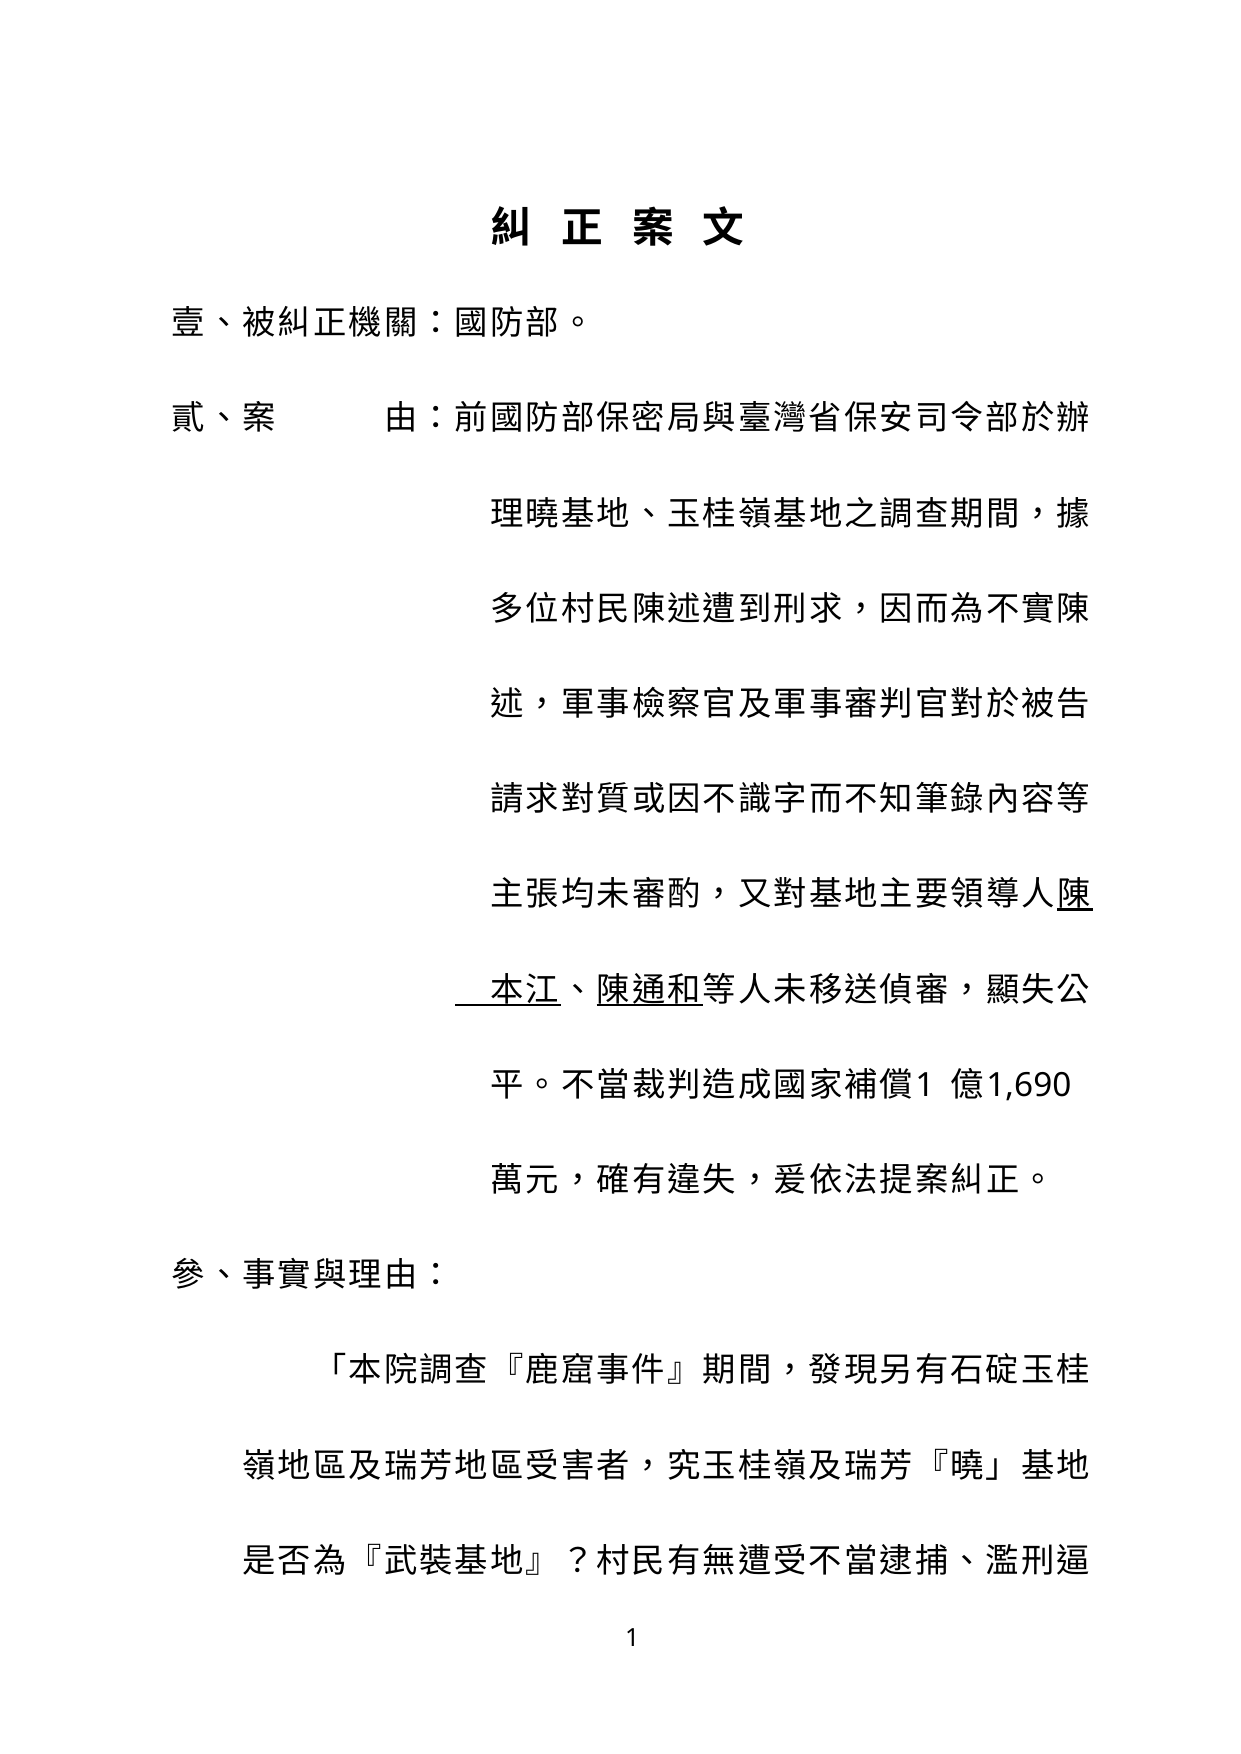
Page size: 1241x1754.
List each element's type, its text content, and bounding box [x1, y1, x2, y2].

text 糾正案文 [171, 177, 1092, 272]
subtitle 被糾正機關：國防部。 [171, 272, 1092, 368]
subtitle 案 由：前國防部保密局與臺灣省保安司令部於辦理曉基地、玉桂嶺基地之調查期間，據多位村民陳述遭到刑求，因而為不實陳述，軍事檢察官及軍事審判官對於被告請求對質或因不識字而不知筆錄內容等主張均未審酌，又對基地主要領導人陳本江、陳通和等人未移送偵審，顯失公平。不當裁判造成國家補償1億1,690萬元，確有違失，爰依法提案糾正。 [171, 368, 1092, 1224]
subtitle 事實與理由： [171, 1224, 1092, 1320]
